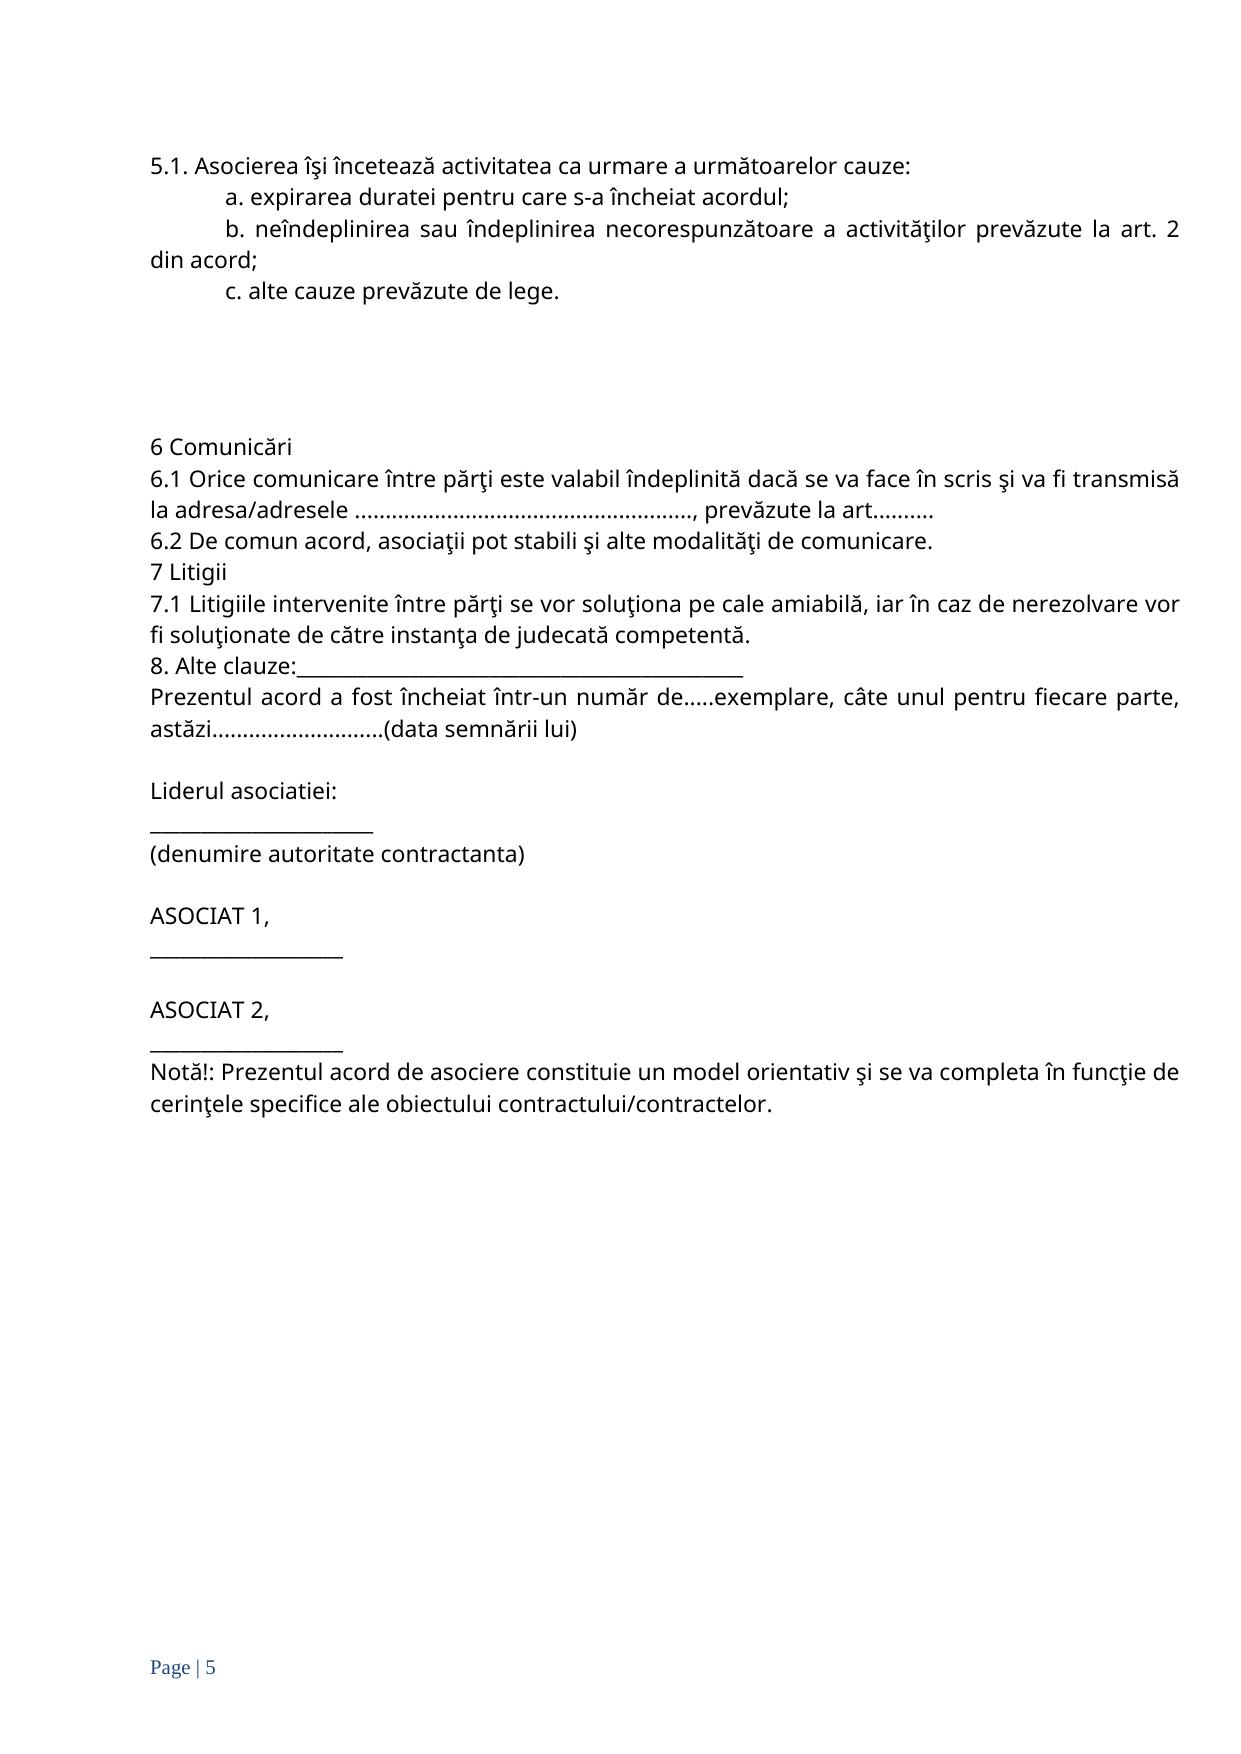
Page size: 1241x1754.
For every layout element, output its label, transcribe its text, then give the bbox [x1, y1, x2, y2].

text 5.1. Asocierea îşi încetează activitatea ca urmare a următoarelor cauze: [150, 150, 1181, 181]
text 8. Alte clauze:____________________________________________ [150, 650, 1181, 681]
text a. expirarea duratei pentru care s-a încheiat acordul; [150, 181, 1181, 212]
text Liderul asociatiei: [150, 775, 1181, 806]
text 6.2 De comun acord, asociaţii pot stabili şi alte modalităţi de comunicare. [150, 525, 1181, 556]
text Notă!: Prezentul acord de asociere constituie un model orientativ şi se va completa în funcţie de cerinţele specifice ale obiectului contractului/contractelor. [150, 1056, 1181, 1119]
text ASOCIAT 2, [150, 994, 1181, 1025]
text 6 Comunicări [150, 431, 1181, 462]
text 6.1 Orice comunicare între părţi este valabil îndeplinită dacă se va face în scris şi va fi transmisă la adresa/adresele ......................................................., prevăzute la art.......... [150, 462, 1181, 525]
text ___________________ [150, 931, 1181, 962]
text 7.1 Litigiile intervenite între părţi se vor soluţiona pe cale amiabilă, iar în caz de nerezolvare vor fi soluţionate de către instanţa de judecată competentă. [150, 587, 1181, 650]
text 7 Litigii [150, 556, 1181, 587]
text (denumire autoritate contractanta) [150, 837, 1181, 869]
text ___________________ [150, 1025, 1181, 1056]
text ______________________ [150, 806, 1181, 837]
text c. alte cauze prevăzute de lege. [150, 275, 1181, 306]
text ASOCIAT 1, [150, 900, 1181, 931]
text b. neîndeplinirea sau îndeplinirea necorespunzătoare a activităţilor prevăzute la art. 2 din acord; [150, 212, 1181, 275]
text Prezentul acord a fost încheiat într-un număr de.....exemplare, câte unul pentru fiecare parte, astăzi............................(data semnării lui) [150, 681, 1181, 744]
